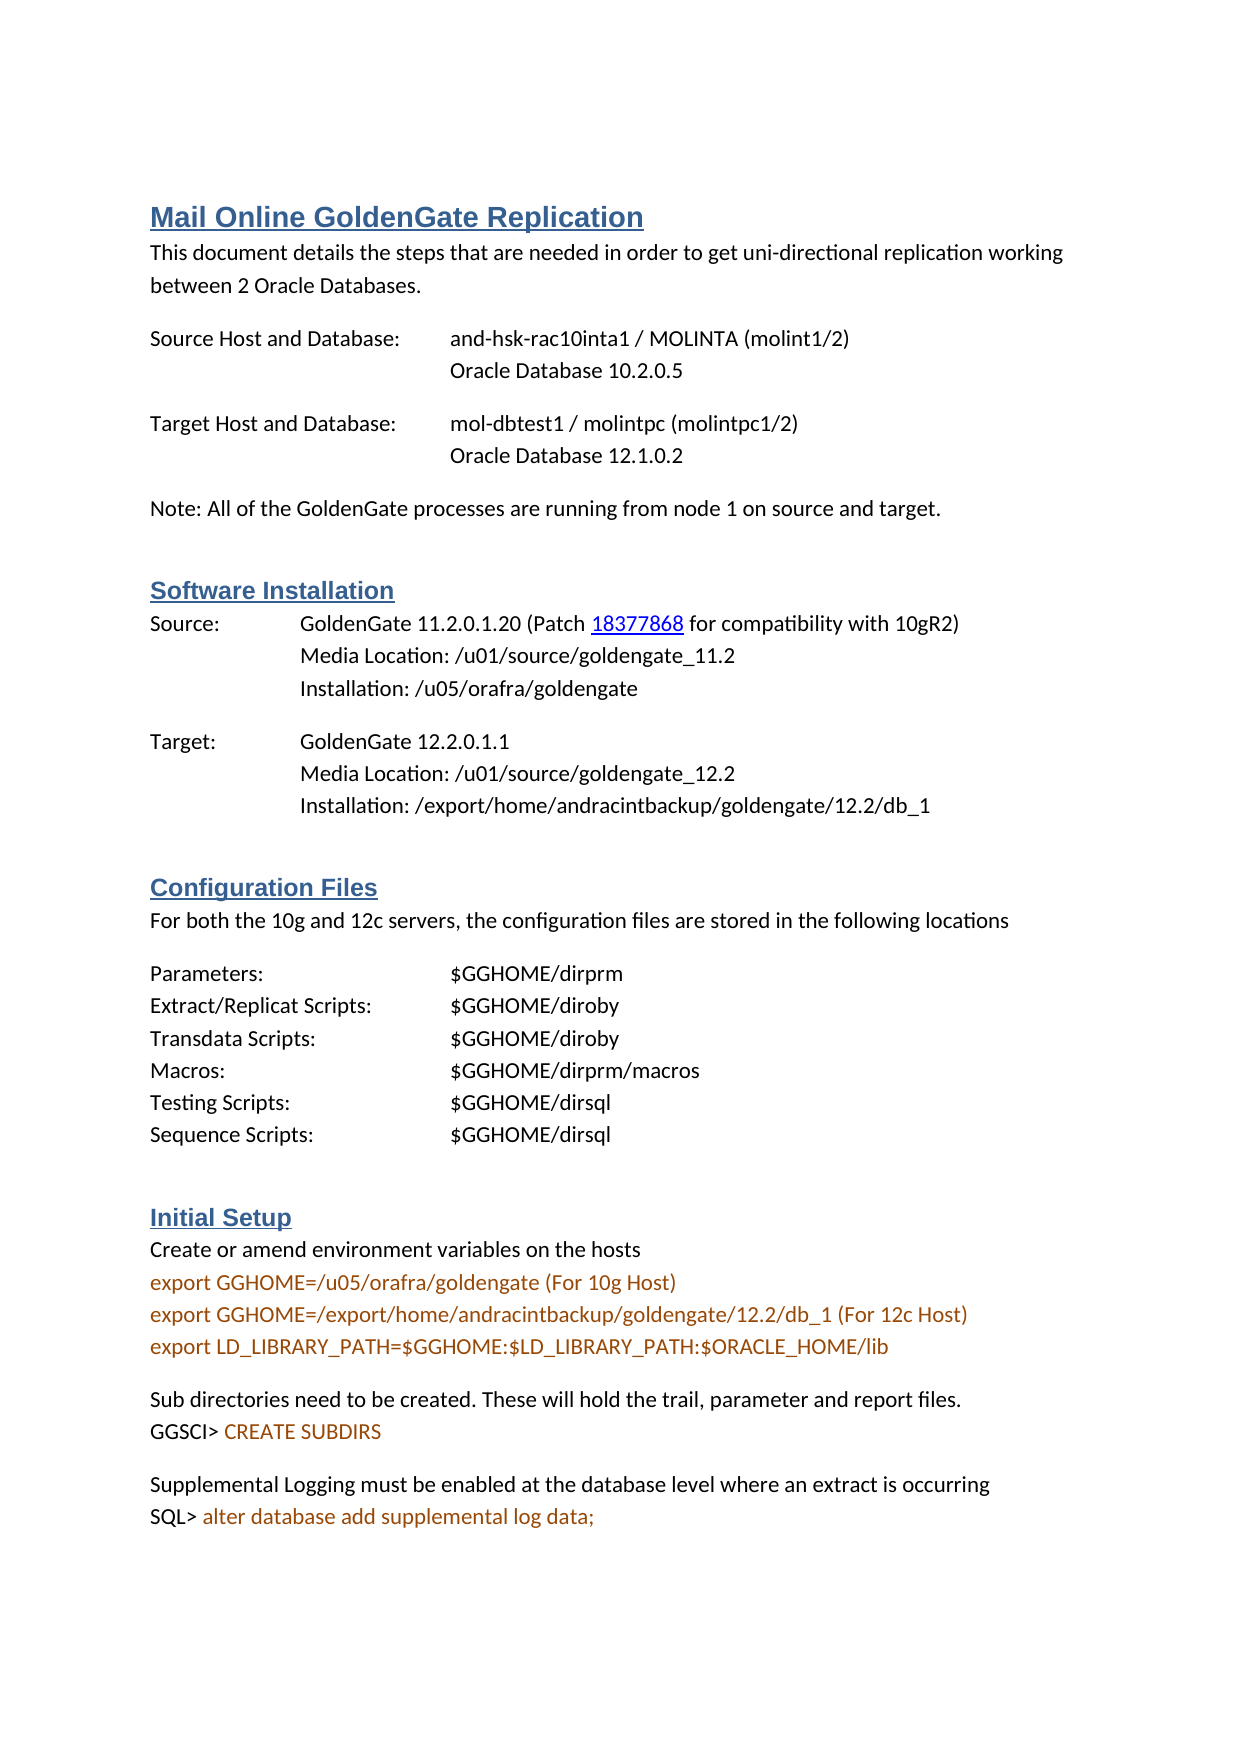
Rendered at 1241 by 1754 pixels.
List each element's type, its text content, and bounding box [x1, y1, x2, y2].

subtitle Initial Setup [150, 1202, 1090, 1231]
text Target: GoldenGate 12.2.0.1.1 Media Location: /u01/source/goldengate_12.2 Installation: /export/home/andracintbackup/goldengate/12.2/db_1 [150, 727, 1090, 819]
subtitle Software Installation [150, 576, 1090, 605]
text Supplemental Logging must be enabled at the database level where an extract is occurring SQL> alter database add supplemental log data; [150, 1470, 1090, 1531]
text Create or amend environment variables on the hosts export GGHOME=/u05/orafra/goldengate (For 10g Host) export GGHOME=/export/home/andracintbackup/goldengate/12.2/db_1 (For 12c Host) export LD_LIBRARY_PATH=$GGHOME:$LD_LIBRARY_PATH:$ORACLE_HOME/lib [150, 1236, 1090, 1360]
text Source Host and Database: and-hsk-rac10inta1 / MOLINTA (molint1/2) Oracle Database 10.2.0.5 [150, 324, 1090, 384]
text This document details the steps that are needed in order to get uni-directional replication working between 2 Oracle Databases. [150, 238, 1090, 299]
subtitle Configuration Files [150, 873, 1090, 902]
text For both the 10g and 12c servers, the configuration files are stored in the following locations [150, 906, 1090, 934]
text Target Host and Database: mol-dbtest1 / molintpc (molintpc1/2) Oracle Database 12.1.0.2 [150, 409, 1090, 469]
text Source: GoldenGate 11.2.0.1.20 (Patch 18377868 for compatibility with 10gR2) Media Location: /u01/source/goldengate_11.2 Installation: /u05/orafra/goldengate [150, 609, 1090, 702]
text Sub directories need to be created. These will hold the trail, parameter and report files. GGSCI> CREATE SUBDIRS [150, 1385, 1090, 1445]
text Parameters: $GGHOME/dirprm Extract/Replicat Scripts: $GGHOME/diroby Transdata Scripts: $GGHOME/diroby Macros: $GGHOME/dirprm/macros Testing Scripts: $GGHOME/dirsql Sequence Scripts: $GGHOME/dirsql [150, 959, 1090, 1148]
text Note: All of the GoldenGate processes are running from node 1 on source and target. [150, 494, 1090, 522]
subtitle Mail Online GoldenGate Replication [150, 200, 1090, 233]
